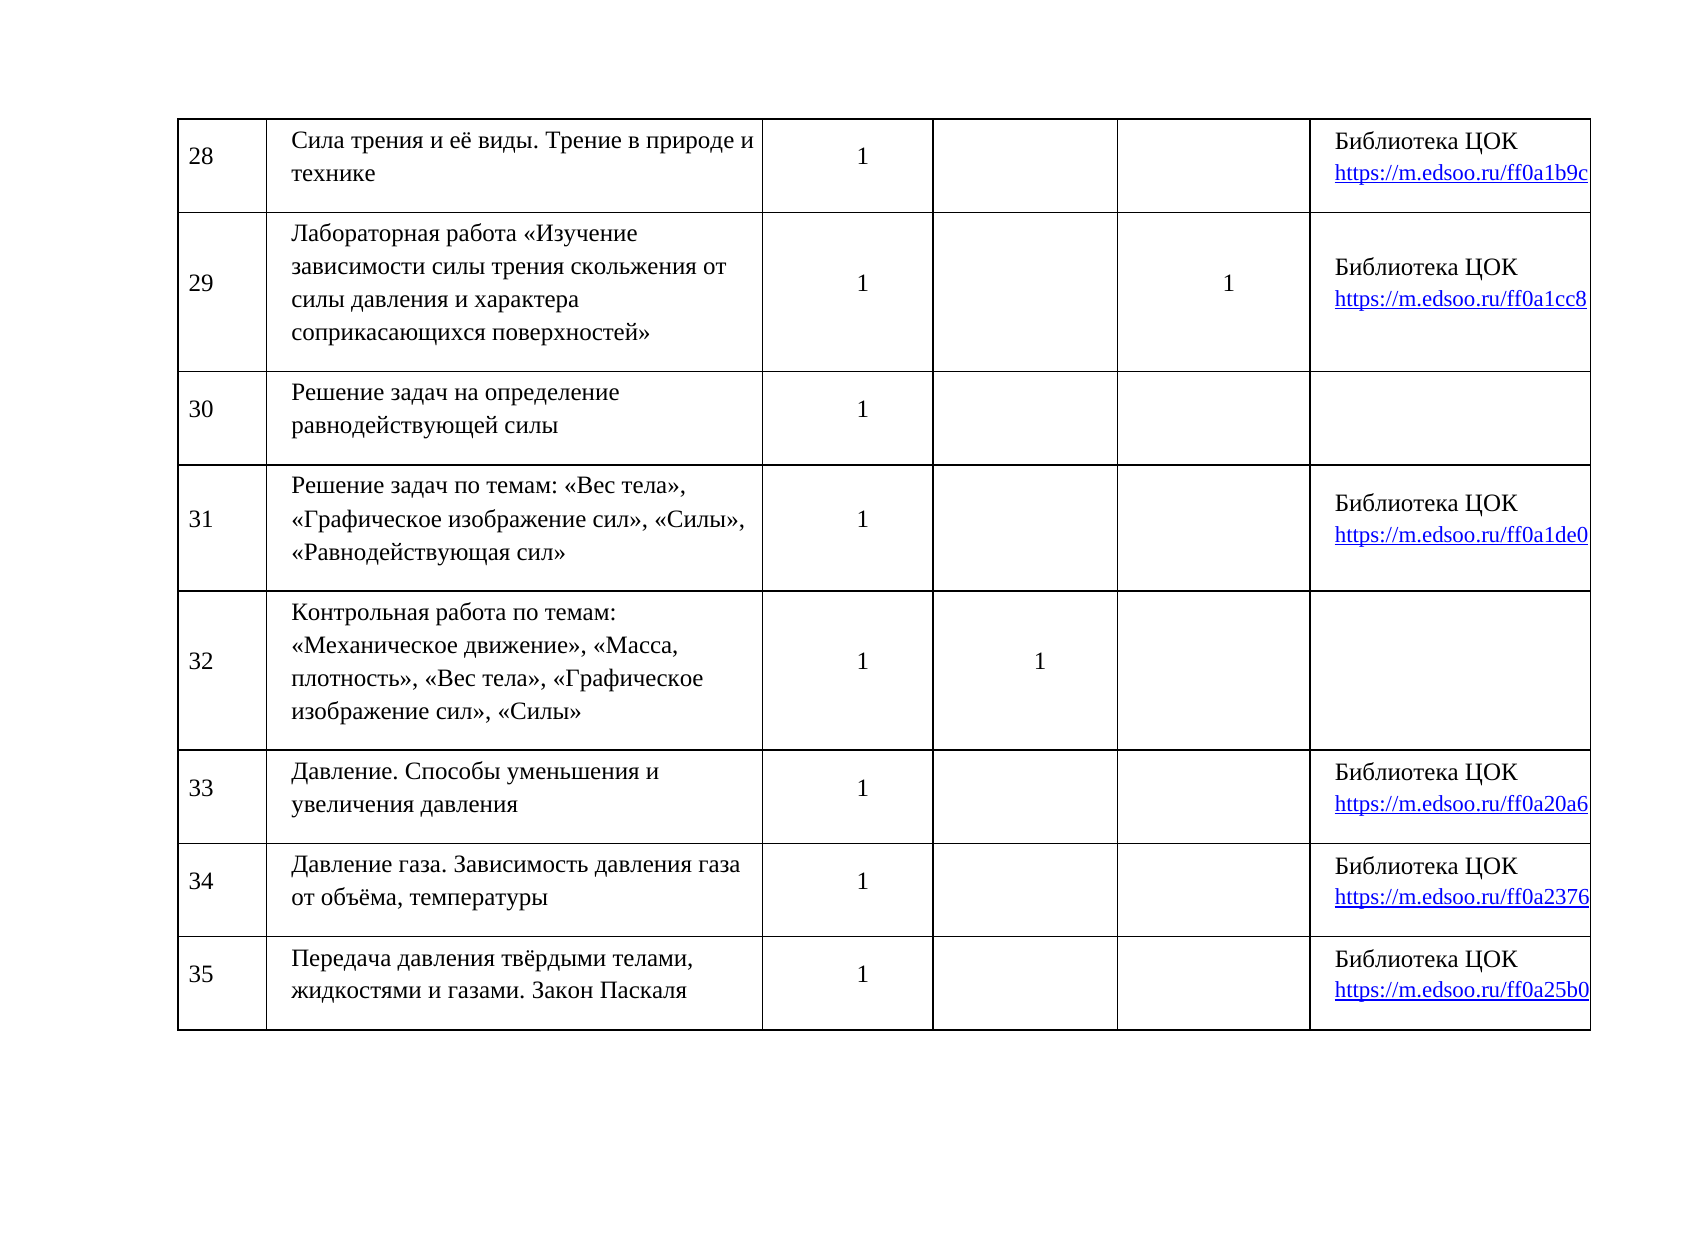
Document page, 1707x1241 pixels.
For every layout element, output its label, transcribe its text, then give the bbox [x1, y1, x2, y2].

table_cell 1 [763, 213, 932, 371]
table_cell 1 [763, 466, 932, 590]
table_cell Библиотека ЦОК https://m.edsoo.ru/ff0a1cc8 [1311, 213, 1590, 371]
table_cell 30 [179, 372, 266, 464]
table_cell Решение задач по темам: «Вес тела», «Графическое изображение сил», «Силы», «Равнодействующая сил» [267, 466, 762, 590]
table_cell 1 [763, 372, 932, 464]
table_cell Библиотека ЦОК https://m.edsoo.ru/ff0a1b9c [1311, 120, 1590, 211]
table_cell Сила трения и её виды. Трение в природе и технике [267, 120, 762, 211]
table_cell 31 [179, 466, 266, 590]
table_cell Библиотека ЦОК https://m.edsoo.ru/ff0a1de0 [1311, 466, 1590, 590]
table_cell [1311, 372, 1590, 464]
table_cell 35 [179, 937, 266, 1029]
table_cell [934, 844, 1117, 936]
table_cell [1118, 751, 1309, 843]
table_cell 34 [179, 844, 266, 936]
table_cell [1118, 120, 1309, 211]
table_cell [1118, 466, 1309, 590]
table_cell 28 [179, 120, 266, 211]
table_cell [1311, 592, 1590, 749]
table_cell 1 [763, 937, 932, 1029]
table_cell Давление. Способы уменьшения и увеличения давления [267, 751, 762, 843]
table_cell Библиотека ЦОК https://m.edsoo.ru/ff0a20a6 [1311, 751, 1590, 843]
table_cell Библиотека ЦОК https://m.edsoo.ru/ff0a2376 [1311, 844, 1590, 936]
table_cell [1118, 372, 1309, 464]
table_cell [934, 120, 1117, 211]
table_cell 1 [763, 120, 932, 211]
table_cell 1 [1118, 213, 1309, 371]
table_cell Решение задач на определение равнодействующей силы [267, 372, 762, 464]
table_cell 1 [763, 751, 932, 843]
table_cell 32 [179, 592, 266, 749]
table_cell 1 [934, 592, 1117, 749]
table_cell [934, 751, 1117, 843]
table_cell Лабораторная работа «Изучение зависимости силы трения скольжения от силы давления и характера соприкасающихся поверхностей» [267, 213, 762, 371]
table_cell [934, 372, 1117, 464]
table_cell [934, 937, 1117, 1029]
table_cell Давление газа. Зависимость давления газа от объёма, температуры [267, 844, 762, 936]
table_cell [934, 213, 1117, 371]
table_cell 1 [763, 844, 932, 936]
table_cell Библиотека ЦОК https://m.edsoo.ru/ff0a25b0 [1311, 937, 1590, 1029]
table_cell [1118, 592, 1309, 749]
table_cell Передача давления твёрдыми телами, жидкостями и газами. Закон Паскаля [267, 937, 762, 1029]
table_cell Контрольная работа по темам: «Механическое движение», «Масса, плотность», «Вес тела», «Графическое изображение сил», «Силы» [267, 592, 762, 749]
table_cell [1118, 844, 1309, 936]
table_cell 33 [179, 751, 266, 843]
table_cell 1 [763, 592, 932, 749]
table_cell 29 [179, 213, 266, 371]
table_cell [1118, 937, 1309, 1029]
table_cell [934, 466, 1117, 590]
